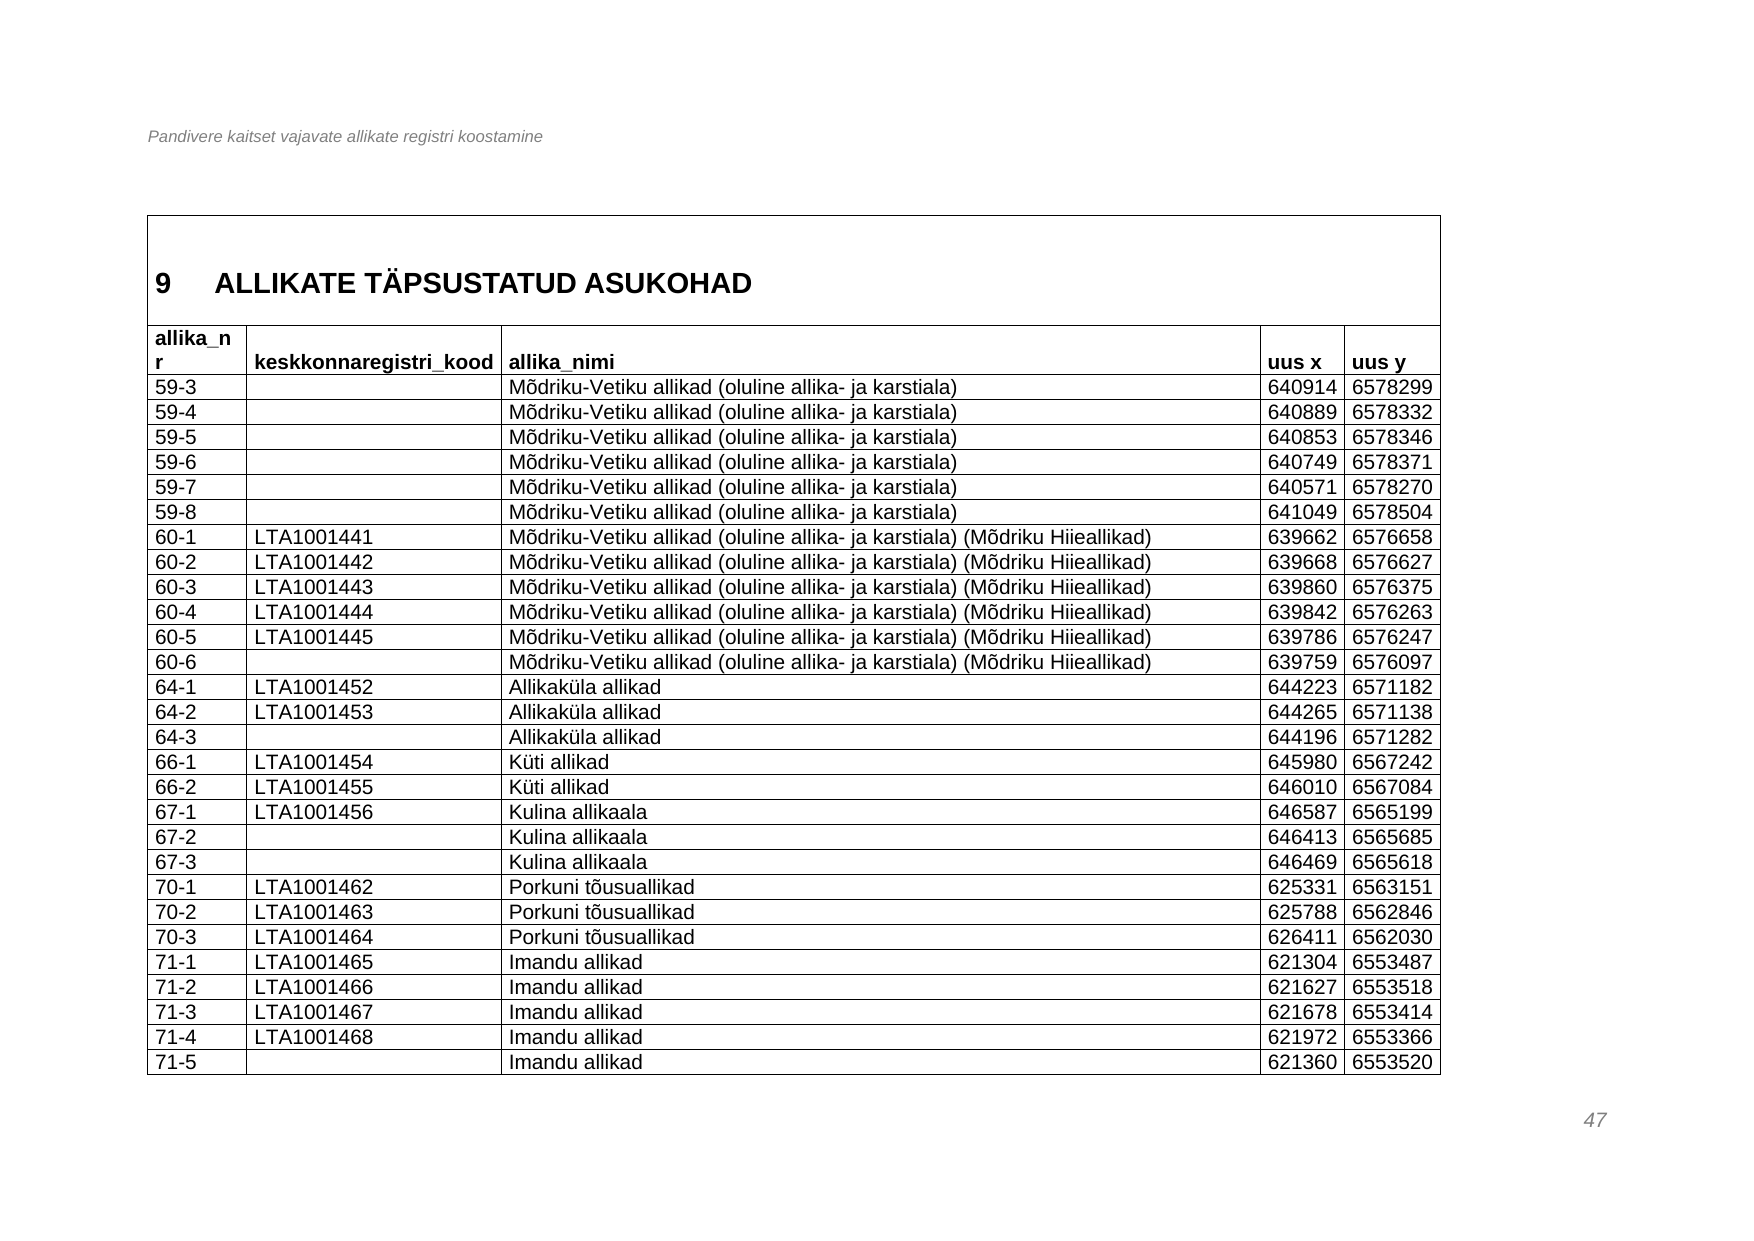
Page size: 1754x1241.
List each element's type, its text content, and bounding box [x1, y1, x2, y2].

table_cell 6553520 [1345, 1050, 1440, 1074]
table_cell LTA1001454 [247, 750, 501, 774]
table_cell [247, 500, 501, 524]
table_cell LTA1001455 [247, 775, 501, 799]
table_cell 645980 [1261, 750, 1344, 774]
table_cell [247, 650, 501, 674]
table_cell Mõdriku-Vetiku allikad (oluline allika- ja karstiala) [502, 400, 1260, 424]
table_cell 67-2 [148, 825, 246, 849]
table_cell [247, 725, 501, 749]
table_cell 6576658 [1345, 525, 1440, 549]
table_cell Allikaküla allikad [502, 675, 1260, 699]
table_cell 67-3 [148, 850, 246, 874]
table_cell Mõdriku-Vetiku allikad (oluline allika- ja karstiala) (Mõdriku Hiieallikad) [502, 575, 1260, 599]
table_cell 6553518 [1345, 975, 1440, 999]
table_cell 6567084 [1345, 775, 1440, 799]
table_cell 639842 [1261, 600, 1344, 624]
table_cell Mõdriku-Vetiku allikad (oluline allika- ja karstiala) (Mõdriku Hiieallikad) [502, 525, 1260, 549]
table_cell [247, 850, 501, 874]
table_cell 70-2 [148, 900, 246, 924]
table_cell 59-6 [148, 450, 246, 474]
table_cell 644265 [1261, 700, 1344, 724]
table_cell 6565685 [1345, 825, 1440, 849]
table_cell keskkonnaregistri_kood [247, 326, 501, 374]
table_cell 59-3 [148, 375, 246, 399]
table_cell LTA1001445 [247, 625, 501, 649]
table_cell allika_nr [148, 326, 246, 374]
table_cell Imandu allikad [502, 1025, 1260, 1049]
table_cell 639662 [1261, 525, 1344, 549]
table_cell 626411 [1261, 925, 1344, 949]
table_cell Mõdriku-Vetiku allikad (oluline allika- ja karstiala) (Mõdriku Hiieallikad) [502, 600, 1260, 624]
table_cell 646469 [1261, 850, 1344, 874]
table_cell Imandu allikad [502, 1050, 1260, 1074]
table_cell Kulina allikaala [502, 800, 1260, 824]
table_cell Küti allikad [502, 775, 1260, 799]
table_cell 621627 [1261, 975, 1344, 999]
table_cell LTA1001468 [247, 1025, 501, 1049]
table_cell 644223 [1261, 675, 1344, 699]
table_header Allikate täpsustatud asukohad [148, 216, 1440, 325]
table_cell 70-3 [148, 925, 246, 949]
table_cell 67-1 [148, 800, 246, 824]
table_cell 6576247 [1345, 625, 1440, 649]
table_cell Imandu allikad [502, 1000, 1260, 1024]
table_cell LTA1001443 [247, 575, 501, 599]
table_cell 6553487 [1345, 950, 1440, 974]
table_cell 59-8 [148, 500, 246, 524]
table_cell 60-2 [148, 550, 246, 574]
table_cell 64-3 [148, 725, 246, 749]
table_cell 6562846 [1345, 900, 1440, 924]
table_cell LTA1001453 [247, 700, 501, 724]
table_cell 6578270 [1345, 475, 1440, 499]
table_cell 646413 [1261, 825, 1344, 849]
table_cell 6562030 [1345, 925, 1440, 949]
table_cell 625788 [1261, 900, 1344, 924]
table_cell 621678 [1261, 1000, 1344, 1024]
table_cell 64-1 [148, 675, 246, 699]
table_cell Mõdriku-Vetiku allikad (oluline allika- ja karstiala) [502, 425, 1260, 449]
table_cell Kulina allikaala [502, 850, 1260, 874]
table_cell 640571 [1261, 475, 1344, 499]
table_cell 640889 [1261, 400, 1344, 424]
table_cell Mõdriku-Vetiku allikad (oluline allika- ja karstiala) [502, 475, 1260, 499]
table_cell 621972 [1261, 1025, 1344, 1049]
table_cell LTA1001441 [247, 525, 501, 549]
table_cell Imandu allikad [502, 950, 1260, 974]
table_cell 6578332 [1345, 400, 1440, 424]
table_cell allika_nimi [502, 326, 1260, 374]
table_cell 6578371 [1345, 450, 1440, 474]
table_cell 621304 [1261, 950, 1344, 974]
table_cell 60-1 [148, 525, 246, 549]
table_cell uus x [1261, 326, 1344, 374]
table_cell 66-2 [148, 775, 246, 799]
table_cell LTA1001467 [247, 1000, 501, 1024]
table_cell 639668 [1261, 550, 1344, 574]
table_cell 6563151 [1345, 875, 1440, 899]
table_cell LTA1001456 [247, 800, 501, 824]
table_cell 625331 [1261, 875, 1344, 899]
table_cell LTA1001463 [247, 900, 501, 924]
table_cell 71-1 [148, 950, 246, 974]
table_cell 639786 [1261, 625, 1344, 649]
table_cell [247, 475, 501, 499]
table_cell Mõdriku-Vetiku allikad (oluline allika- ja karstiala) [502, 450, 1260, 474]
table_cell [247, 825, 501, 849]
table_cell Küti allikad [502, 750, 1260, 774]
table_cell 66-1 [148, 750, 246, 774]
table_cell Allikaküla allikad [502, 700, 1260, 724]
table_cell 641049 [1261, 500, 1344, 524]
table_cell Mõdriku-Vetiku allikad (oluline allika- ja karstiala) [502, 500, 1260, 524]
table_cell 71-5 [148, 1050, 246, 1074]
table_cell Porkuni tõusuallikad [502, 925, 1260, 949]
table_cell 64-2 [148, 700, 246, 724]
table_cell Imandu allikad [502, 975, 1260, 999]
table_cell [247, 400, 501, 424]
table_cell 6571182 [1345, 675, 1440, 699]
table_cell LTA1001462 [247, 875, 501, 899]
table_cell 6565618 [1345, 850, 1440, 874]
table_cell 639860 [1261, 575, 1344, 599]
table_cell 71-2 [148, 975, 246, 999]
table_cell 70-1 [148, 875, 246, 899]
table_cell Mõdriku-Vetiku allikad (oluline allika- ja karstiala) [502, 375, 1260, 399]
table_cell uus y [1345, 326, 1440, 374]
table_cell 6571282 [1345, 725, 1440, 749]
table_cell 646010 [1261, 775, 1344, 799]
table_cell 646587 [1261, 800, 1344, 824]
table_cell 59-7 [148, 475, 246, 499]
table_cell 71-3 [148, 1000, 246, 1024]
table_cell 639759 [1261, 650, 1344, 674]
table_cell 71-4 [148, 1025, 246, 1049]
table_cell LTA1001465 [247, 950, 501, 974]
table_cell 6567242 [1345, 750, 1440, 774]
table_cell 6578299 [1345, 375, 1440, 399]
table_cell LTA1001466 [247, 975, 501, 999]
table_cell 60-4 [148, 600, 246, 624]
table_cell [247, 1050, 501, 1074]
table_cell 59-4 [148, 400, 246, 424]
table_cell 60-5 [148, 625, 246, 649]
table_cell 59-5 [148, 425, 246, 449]
table_cell 6565199 [1345, 800, 1440, 824]
table_cell LTA1001442 [247, 550, 501, 574]
table_cell 6578346 [1345, 425, 1440, 449]
table_cell 6571138 [1345, 700, 1440, 724]
table_cell Porkuni tõusuallikad [502, 900, 1260, 924]
table_cell 644196 [1261, 725, 1344, 749]
table_cell 6576375 [1345, 575, 1440, 599]
table_cell Mõdriku-Vetiku allikad (oluline allika- ja karstiala) (Mõdriku Hiieallikad) [502, 650, 1260, 674]
table_cell 60-6 [148, 650, 246, 674]
table_cell LTA1001444 [247, 600, 501, 624]
table_cell Kulina allikaala [502, 825, 1260, 849]
table_cell Mõdriku-Vetiku allikad (oluline allika- ja karstiala) (Mõdriku Hiieallikad) [502, 625, 1260, 649]
table_cell 6576097 [1345, 650, 1440, 674]
table_cell 621360 [1261, 1050, 1344, 1074]
table_cell LTA1001464 [247, 925, 501, 949]
table_cell LTA1001452 [247, 675, 501, 699]
table_cell 640749 [1261, 450, 1344, 474]
table_cell Porkuni tõusuallikad [502, 875, 1260, 899]
table_cell Allikaküla allikad [502, 725, 1260, 749]
table_cell 6576627 [1345, 550, 1440, 574]
table_cell 640853 [1261, 425, 1344, 449]
table_cell 6578504 [1345, 500, 1440, 524]
table_cell 6553414 [1345, 1000, 1440, 1024]
table_cell 6553366 [1345, 1025, 1440, 1049]
table_cell [247, 375, 501, 399]
table_cell 6576263 [1345, 600, 1440, 624]
table_cell 60-3 [148, 575, 246, 599]
table_cell [247, 425, 501, 449]
table_cell 640914 [1261, 375, 1344, 399]
table_cell Mõdriku-Vetiku allikad (oluline allika- ja karstiala) (Mõdriku Hiieallikad) [502, 550, 1260, 574]
table_cell [247, 450, 501, 474]
